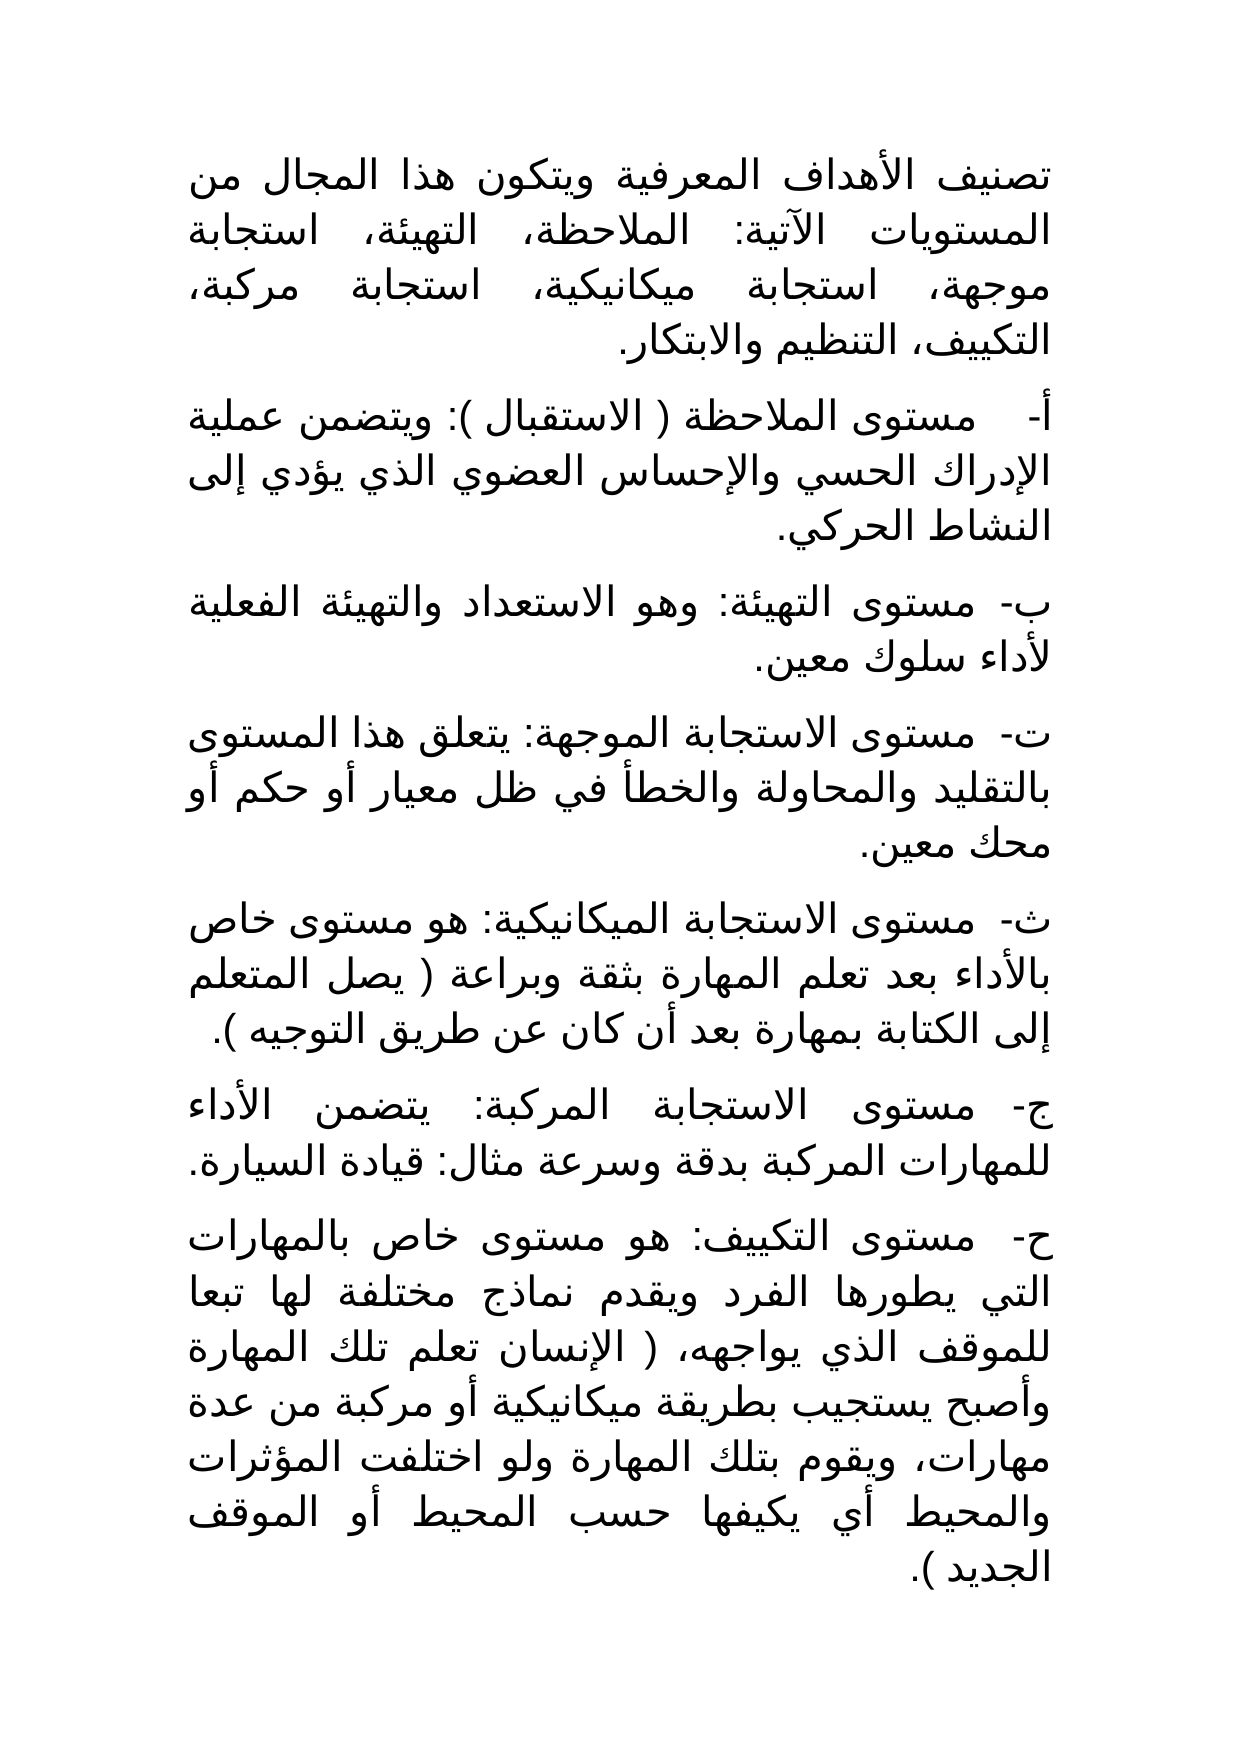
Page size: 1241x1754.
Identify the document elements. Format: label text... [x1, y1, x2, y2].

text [187, 150, 1053, 363]
text ث‌- مستوى الاستجابة الميكانيكية: هو مستوى خاص بالأداء بعد تعلم المهارة بثقة وبراعة ( يصل المتعلم إلى الكتابة بمهارة بعد أن كان عن طريق التوجيه ). [187, 894, 1053, 1053]
text ب‌- مستوى التهيئة: وهو الاستعداد والتهيئة الفعلية لأداء سلوك معين. [187, 577, 1053, 680]
text ح‌- مستوى التكييف: هو مستوى خاص بالمهارات التي يطورها الفرد ويقدم نماذج مختلفة لها تبعا للموقف الذي يواجهه، ( الإنسان تعلم تلك المهارة وأصبح يستجيب بطريقة ميكانيكية أو مركبة من عدة مهارات، ويقوم بتلك المهارة ولو اختلفت المؤثرات والمحيط أي يكيفها حسب المحيط أو الموقف الجديد ). [187, 1212, 1053, 1590]
text ج‌- مستوى الاستجابة المركبة: يتضمن الأداء للمهارات المركبة بدقة وسرعة مثال: قيادة السيارة. [187, 1081, 1053, 1184]
text ت‌- مستوى الاستجابة الموجهة: يتعلق هذا المستوى بالتقليد والمحاولة والخطأ في ظل معيار أو حكم أو محك معين. [187, 708, 1053, 867]
text أ‌- مستوى الملاحظة ( الاستقبال ): ويتضمن عملية الإدراك الحسي والإحساس العضوي الذي يؤدي إلى النشاط الحركي. [187, 391, 1053, 549]
